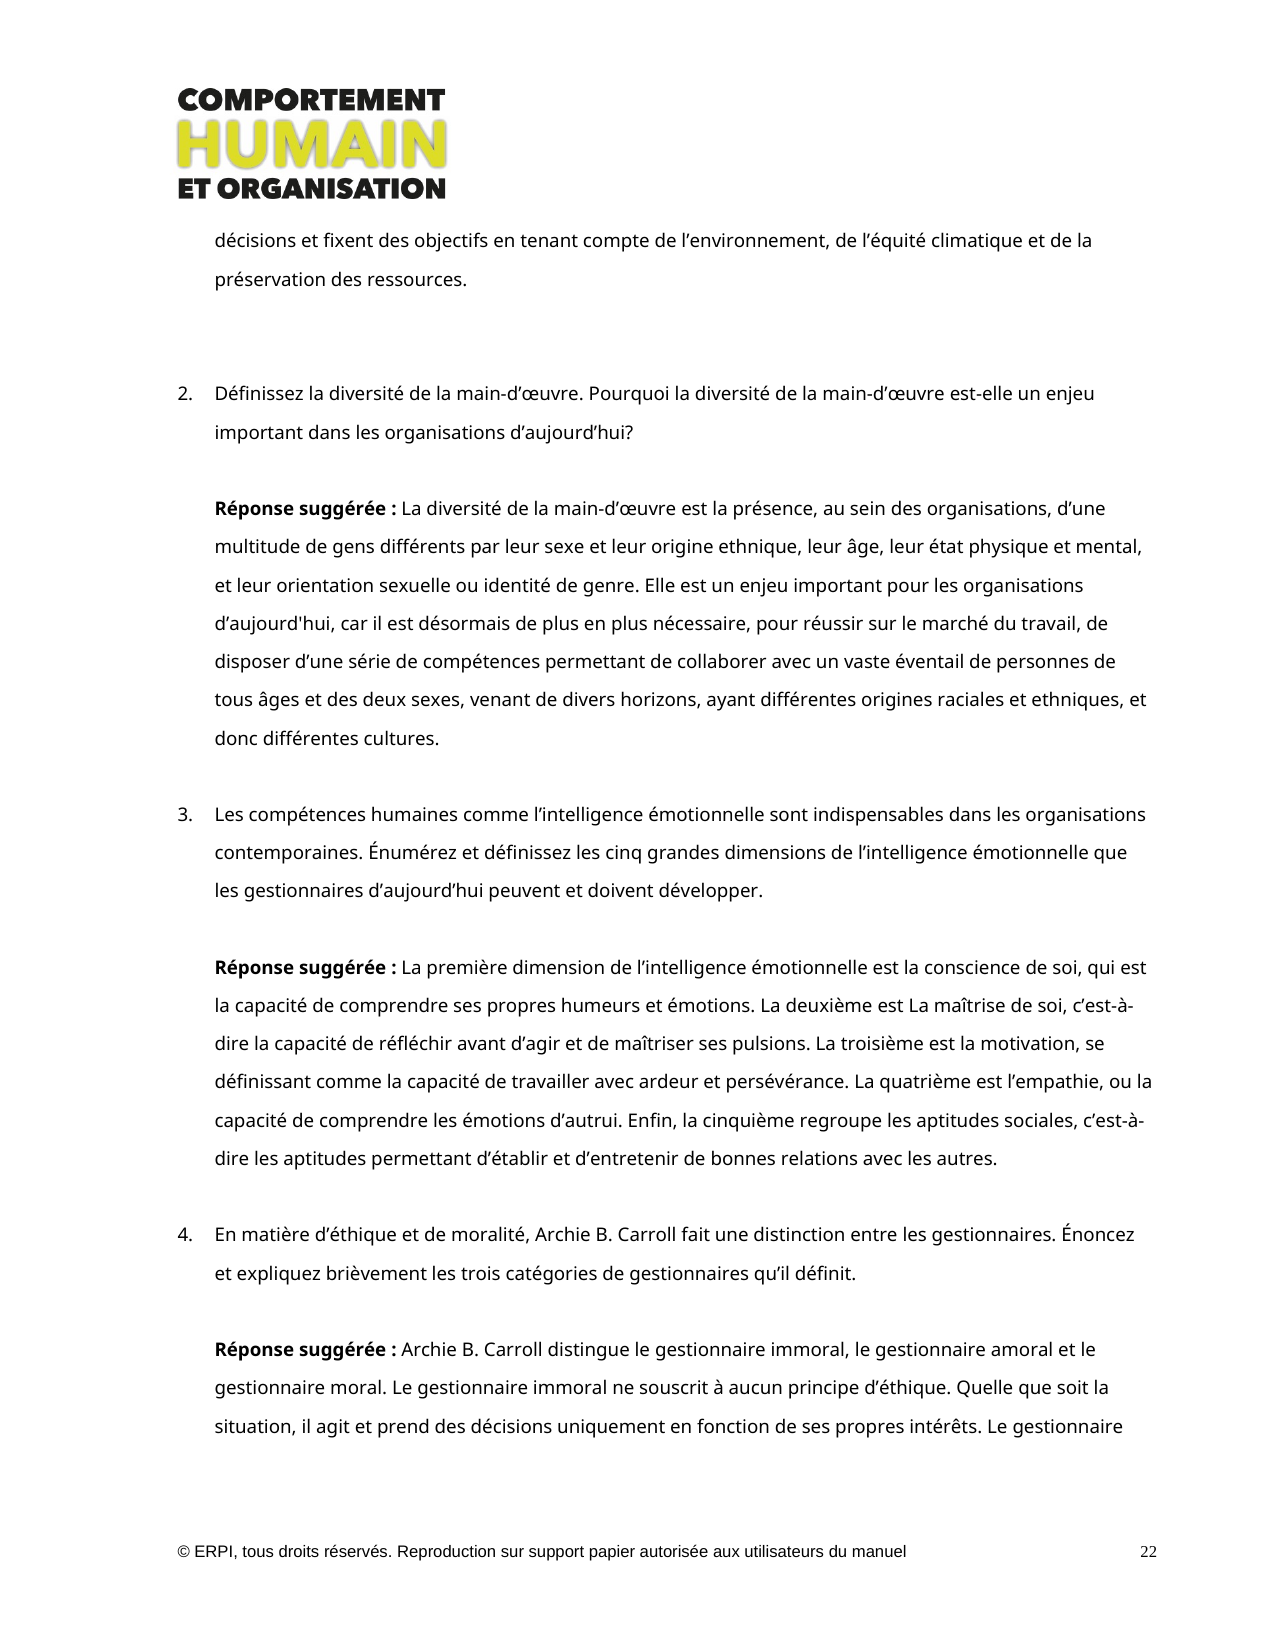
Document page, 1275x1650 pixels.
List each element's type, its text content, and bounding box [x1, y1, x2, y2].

list Réponse suggérée : La première dimension de l’intelligence émotionnelle est la conscience de soi, qui est la capacité de comprendre ses propres humeurs et émotions. La deuxième est La maîtrise de soi, c’est-à-dire la capacité de réfléchir avant d’agir et de maîtriser ses pulsions. La troisième est la motivation, se définissant comme la capacité de travailler avec ardeur et persévérance. La quatrième est l’empathie, ou la capacité de comprendre les émotions d’autrui. Enfin, la cinquième regroupe les aptitudes sociales, c’est-à-dire les aptitudes permettant d’établir et d’entretenir de bonnes relations avec les autres. [214, 954, 1157, 1171]
list Définissez la diversité de la main-d’œuvre. Pourquoi la diversité de la main-d’œuvre est-elle un enjeu important dans les organisations d’aujourd’hui? [177, 381, 1157, 444]
list Réponse suggérée : La diversité de la main-d’œuvre est la présence, au sein des organisations, d’une multitude de gens différents par leur sexe et leur origine ethnique, leur âge, leur état physique et mental, et leur orientation sexuelle ou identité de genre. Elle est un enjeu important pour les organisations d’aujourd'hui, car il est désormais de plus en plus nécessaire, pour réussir sur le marché du travail, de disposer d’une série de compétences permettant de collaborer avec un vaste éventail de personnes de tous âges et des deux sexes, venant de divers horizons, ayant différentes origines raciales et ethniques, et donc différentes cultures. [214, 495, 1157, 750]
picture [159, 88, 464, 199]
list Les compétences humaines comme l’intelligence émotionnelle sont indispensables dans les organisations contemporaines. Énumérez et définissez les cinq grandes dimensions de l’intelligence émotionnelle que les gestionnaires d’aujourd’hui peuvent et doivent développer. [177, 801, 1157, 903]
list En matière d’éthique et de moralité, Archie B. Carroll fait une distinction entre les gestionnaires. Énoncez et expliquez brièvement les trois catégories de gestionnaires qu’il définit. [177, 1222, 1157, 1286]
